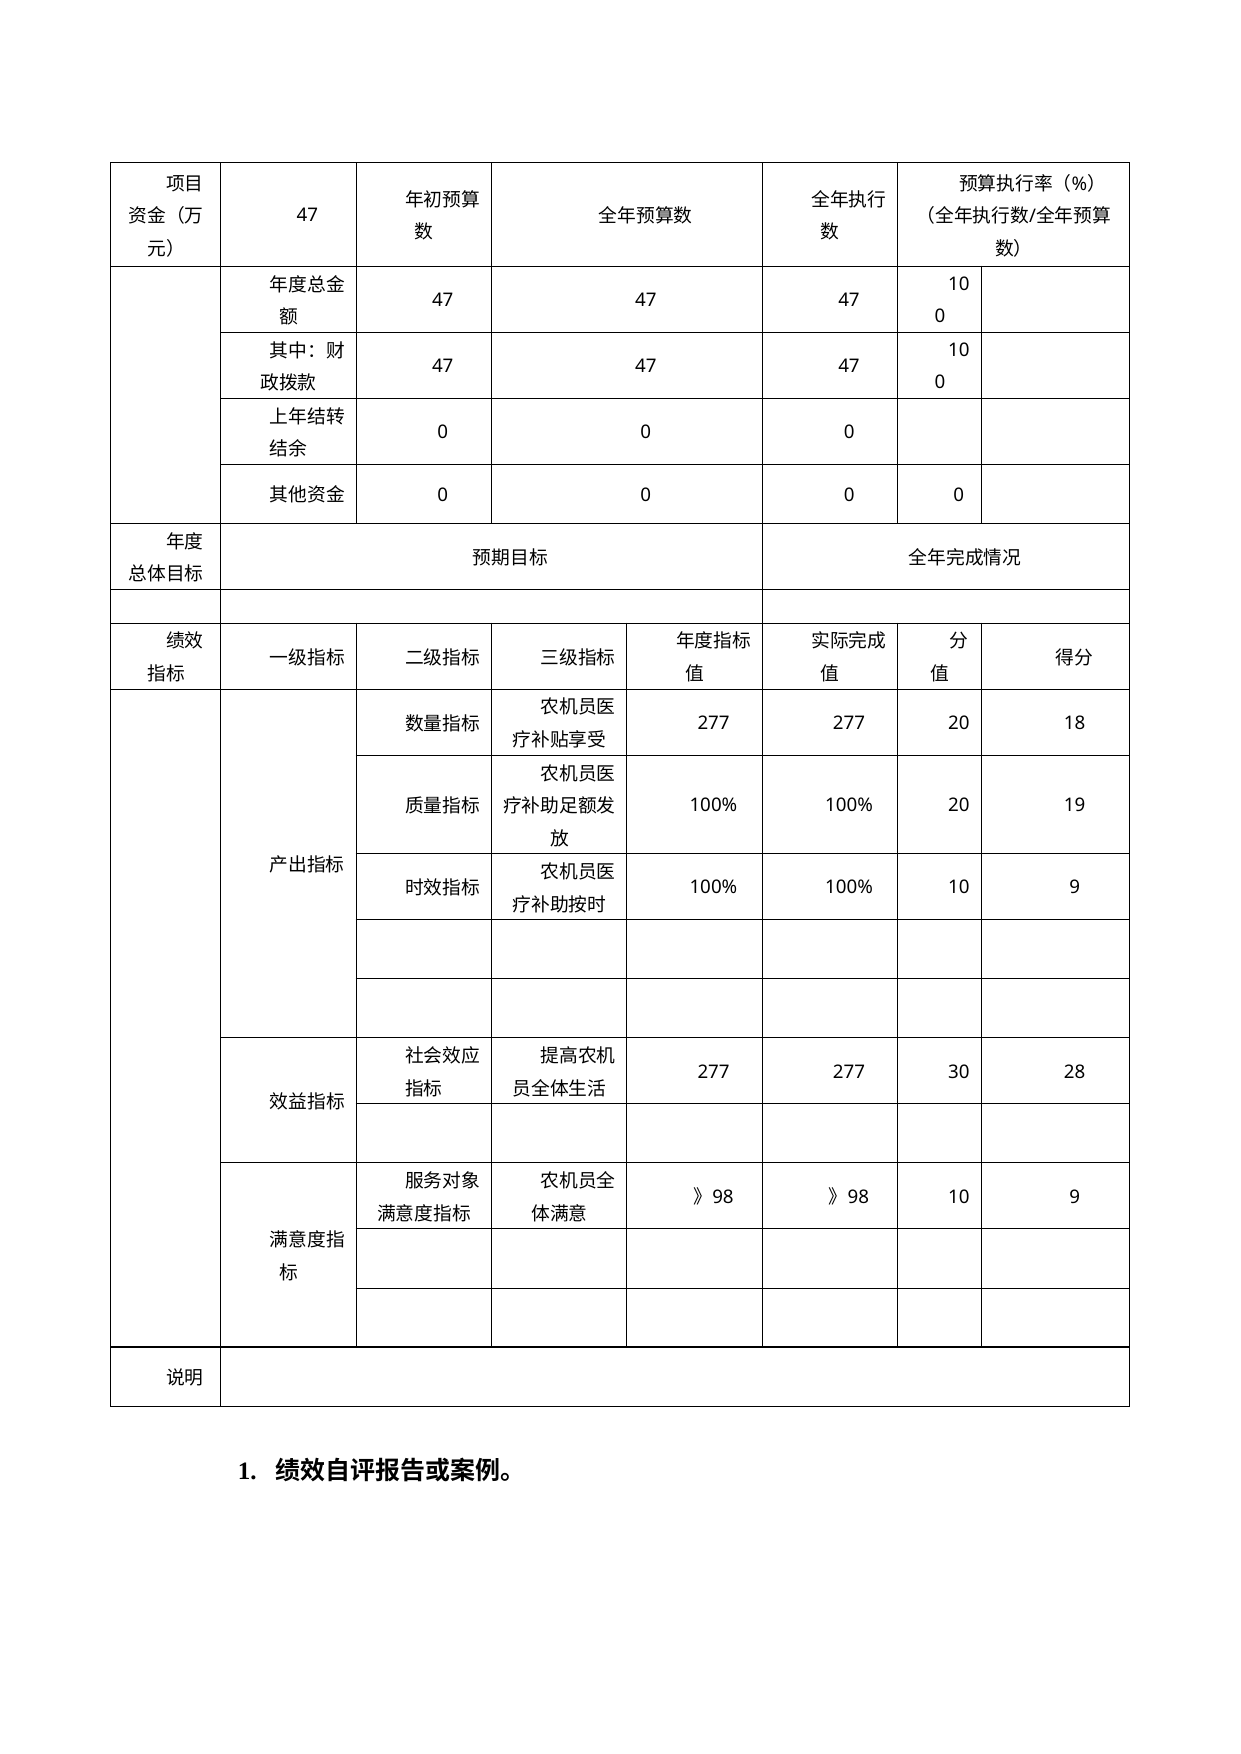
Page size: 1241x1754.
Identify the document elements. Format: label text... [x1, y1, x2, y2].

table_cell 277 [763, 1038, 897, 1103]
table_cell 项目资金（万元） [111, 163, 220, 266]
table_cell [111, 590, 220, 622]
table_cell 》98 [763, 1163, 897, 1228]
table_cell 绩效指标 [111, 624, 220, 688]
table_cell 产出指标 [221, 690, 356, 1037]
table_cell 0 [763, 399, 897, 464]
table_cell 0 [898, 465, 981, 523]
table_cell 其中：财政拨款 [221, 333, 356, 398]
table_cell [627, 1289, 762, 1346]
table_cell 社会效应指标 [357, 1038, 491, 1103]
table_cell 》98 [627, 1163, 762, 1228]
table_cell [492, 1104, 626, 1162]
table_cell [982, 465, 1129, 523]
table_cell [357, 1229, 491, 1287]
table_cell [357, 1289, 491, 1346]
table_cell 0 [763, 465, 897, 523]
table_cell 20 [898, 756, 981, 853]
table_cell [627, 1104, 762, 1162]
table_cell [763, 1289, 897, 1346]
table_cell 上年结转结余 [221, 399, 356, 464]
table_cell [763, 590, 1129, 622]
table_cell [982, 1104, 1129, 1162]
table_cell 农机员医疗补助按时 [492, 854, 626, 919]
table_cell 全年预算数 [492, 163, 762, 266]
table_cell 30 [898, 1038, 981, 1103]
table_cell [763, 1104, 897, 1162]
table_cell 9 [982, 1163, 1129, 1228]
table_cell 47 [763, 267, 897, 332]
table_cell [492, 979, 626, 1037]
table_cell [898, 1104, 981, 1162]
table_cell [111, 690, 220, 1346]
table_cell 二级指标 [357, 624, 491, 688]
table_cell [627, 979, 762, 1037]
table_cell 农机员医疗补助足额发放 [492, 756, 626, 853]
table_cell 47 [357, 267, 491, 332]
table_cell 效益指标 [221, 1038, 356, 1162]
table_cell 说明 [111, 1348, 220, 1406]
table_cell 0 [357, 399, 491, 464]
table_cell 时效指标 [357, 854, 491, 919]
table_cell 100% [763, 854, 897, 919]
table_cell 20 [898, 690, 981, 754]
table_cell 分值 [898, 624, 981, 688]
table_cell 其他资金 [221, 465, 356, 523]
table_cell 100% [627, 756, 762, 853]
table_cell [763, 979, 897, 1037]
table_cell 277 [763, 690, 897, 754]
table_cell 全年完成情况 [763, 524, 1129, 589]
table_cell 农机员全体满意 [492, 1163, 626, 1228]
table_cell 年度总金额 [221, 267, 356, 332]
table_cell 277 [627, 1038, 762, 1103]
table_cell [221, 1348, 1129, 1406]
table_cell 47 [492, 333, 762, 398]
table_cell 年度指标值 [627, 624, 762, 688]
table_cell 实际完成值 [763, 624, 897, 688]
table_cell 9 [982, 854, 1129, 919]
table_cell 全年执行数 [763, 163, 897, 266]
table_cell [982, 920, 1129, 978]
table_cell [627, 1229, 762, 1287]
table_cell 满意度指标 [221, 1163, 356, 1346]
table_cell [357, 979, 491, 1037]
table_cell [627, 920, 762, 978]
table_cell [763, 1229, 897, 1287]
table_cell 年初预算数 [357, 163, 491, 266]
table_cell 18 [982, 690, 1129, 754]
table_cell [982, 333, 1129, 398]
table_cell [898, 920, 981, 978]
table_cell [763, 920, 897, 978]
table_cell 服务对象满意度指标 [357, 1163, 491, 1228]
table_cell [221, 590, 762, 622]
table_cell 100% [763, 756, 897, 853]
table_cell [982, 399, 1129, 464]
table_cell 得分 [982, 624, 1129, 688]
table_cell 10 [898, 854, 981, 919]
table_cell 100 [898, 267, 981, 332]
table_cell [492, 1289, 626, 1346]
table_cell 0 [492, 465, 762, 523]
table_cell 10 [898, 1163, 981, 1228]
table_cell 质量指标 [357, 756, 491, 853]
table_cell 预期目标 [221, 524, 762, 589]
table_cell 预算执行率（%）（全年执行数/全年预算数） [898, 163, 1129, 266]
table_cell 一级指标 [221, 624, 356, 688]
table_cell [898, 1229, 981, 1287]
table_cell 数量指标 [357, 690, 491, 754]
table_cell 47 [221, 163, 356, 266]
table_cell 三级指标 [492, 624, 626, 688]
table_cell [982, 979, 1129, 1037]
table_cell 年度总体目标 [111, 524, 220, 589]
table_cell 0 [492, 399, 762, 464]
table_cell [357, 1104, 491, 1162]
table_cell 277 [627, 690, 762, 754]
table_cell [492, 1229, 626, 1287]
table_cell 100 [898, 333, 981, 398]
table_cell [898, 1289, 981, 1346]
table_cell 47 [492, 267, 762, 332]
table_cell [982, 1289, 1129, 1346]
table_cell 19 [982, 756, 1129, 853]
table_cell 47 [357, 333, 491, 398]
table_cell 0 [357, 465, 491, 523]
table_cell [492, 920, 626, 978]
table_cell [111, 267, 220, 523]
table_cell 100% [627, 854, 762, 919]
list 绩效自评报告或案例。 [187, 1436, 1053, 1501]
table_cell 28 [982, 1038, 1129, 1103]
table_cell [982, 1229, 1129, 1287]
table_cell 提高农机员全体生活 [492, 1038, 626, 1103]
table_cell 47 [763, 333, 897, 398]
table_cell [898, 979, 981, 1037]
table_cell [898, 399, 981, 464]
table_cell [357, 920, 491, 978]
table_cell 农机员医疗补贴享受 [492, 690, 626, 754]
table_cell [982, 267, 1129, 332]
